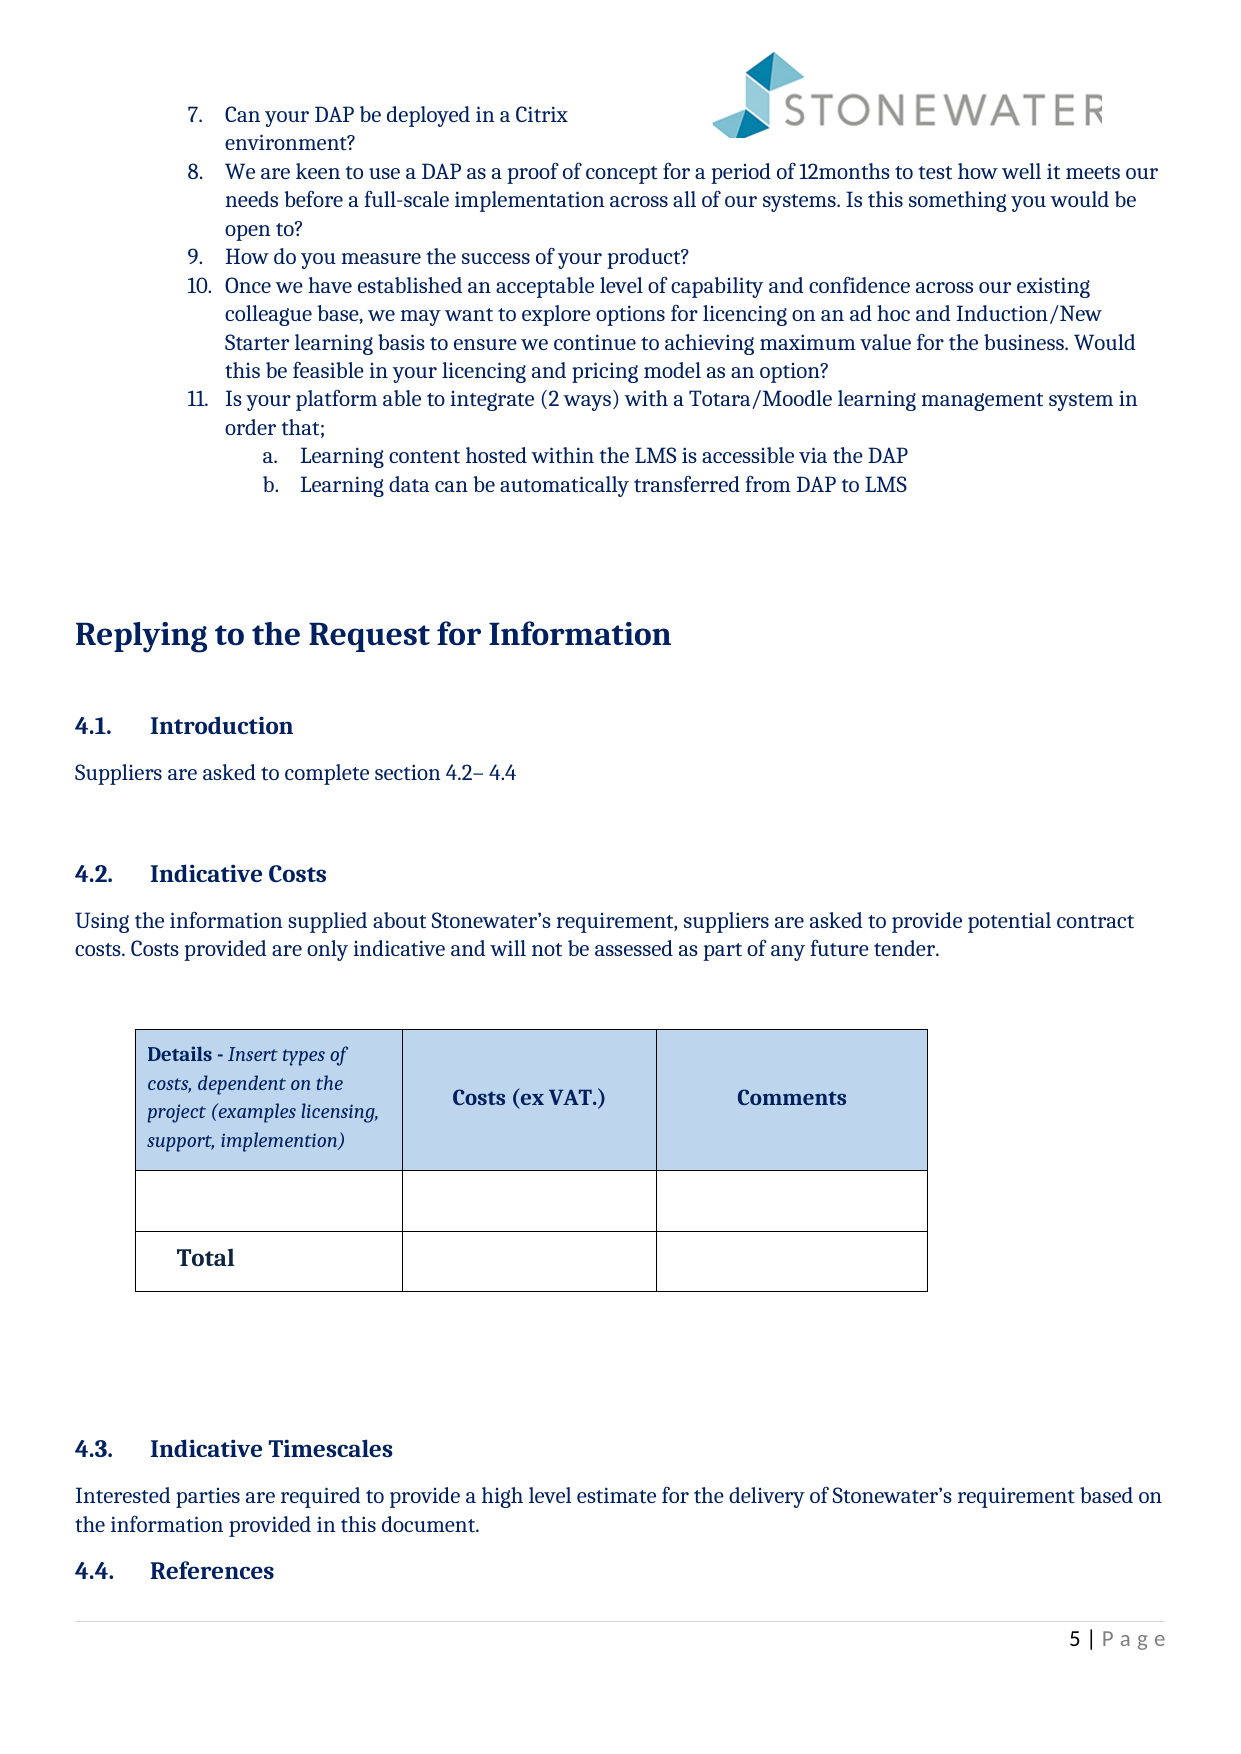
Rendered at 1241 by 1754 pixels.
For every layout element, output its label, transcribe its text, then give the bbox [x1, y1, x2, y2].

text Using the information supplied about Stonewater’s requirement, suppliers are asked to provide potential contract costs. Costs provided are only indicative and will not be assessed as part of any future tender. [75, 908, 1165, 963]
list Can your DAP be deployed in a Citrix environment? [187, 102, 1165, 157]
list Indicative Timescales [75, 1435, 1165, 1464]
text Suppliers are asked to complete section 4.2– 4.4 [75, 759, 1165, 786]
table_cell [403, 1171, 656, 1231]
list Once we have established an acceptable level of capability and confidence across our existing colleague base, we may want to explore options for licencing on an ad hoc and Induction/New Starter learning basis to ensure we continue to achieving maximum value for the business. Would this be feasible in your licencing and pricing model as an option? [187, 272, 1165, 384]
subtitle Replying to the Request for Information [75, 615, 1165, 653]
table_cell [657, 1232, 927, 1291]
table_header Details - Insert types of costs, dependent on the project (examples licensing, support, implemention) [136, 1030, 402, 1170]
table_cell [136, 1171, 402, 1231]
table_header Comments [657, 1030, 927, 1170]
list We are keen to use a DAP as a proof of concept for a period of 12months to test how well it meets our needs before a full-scale implementation across all of our systems. Is this something you would be open to? [187, 159, 1165, 242]
list Indicative Costs [75, 860, 1165, 889]
list How do you measure the success of your product? [187, 244, 1165, 270]
table_cell [403, 1232, 656, 1291]
picture [711, 52, 1102, 137]
text Interested parties are required to provide a high level estimate for the delivery of Stonewater’s requirement based on the information provided in this document. [75, 1483, 1165, 1538]
table_header Costs (ex VAT.) [403, 1030, 656, 1170]
table_cell Total [136, 1232, 402, 1291]
list Is your platform able to integrate (2 ways) with a Totara/Moodle learning management system in order that; [187, 386, 1165, 441]
list Learning data can be automatically transferred from DAP to LMS [262, 471, 1165, 498]
list Learning content hosted within the LMS is accessible via the DAP [262, 443, 1165, 469]
list Introduction [75, 712, 1165, 741]
list References [75, 1557, 1165, 1585]
table_cell [657, 1171, 927, 1231]
